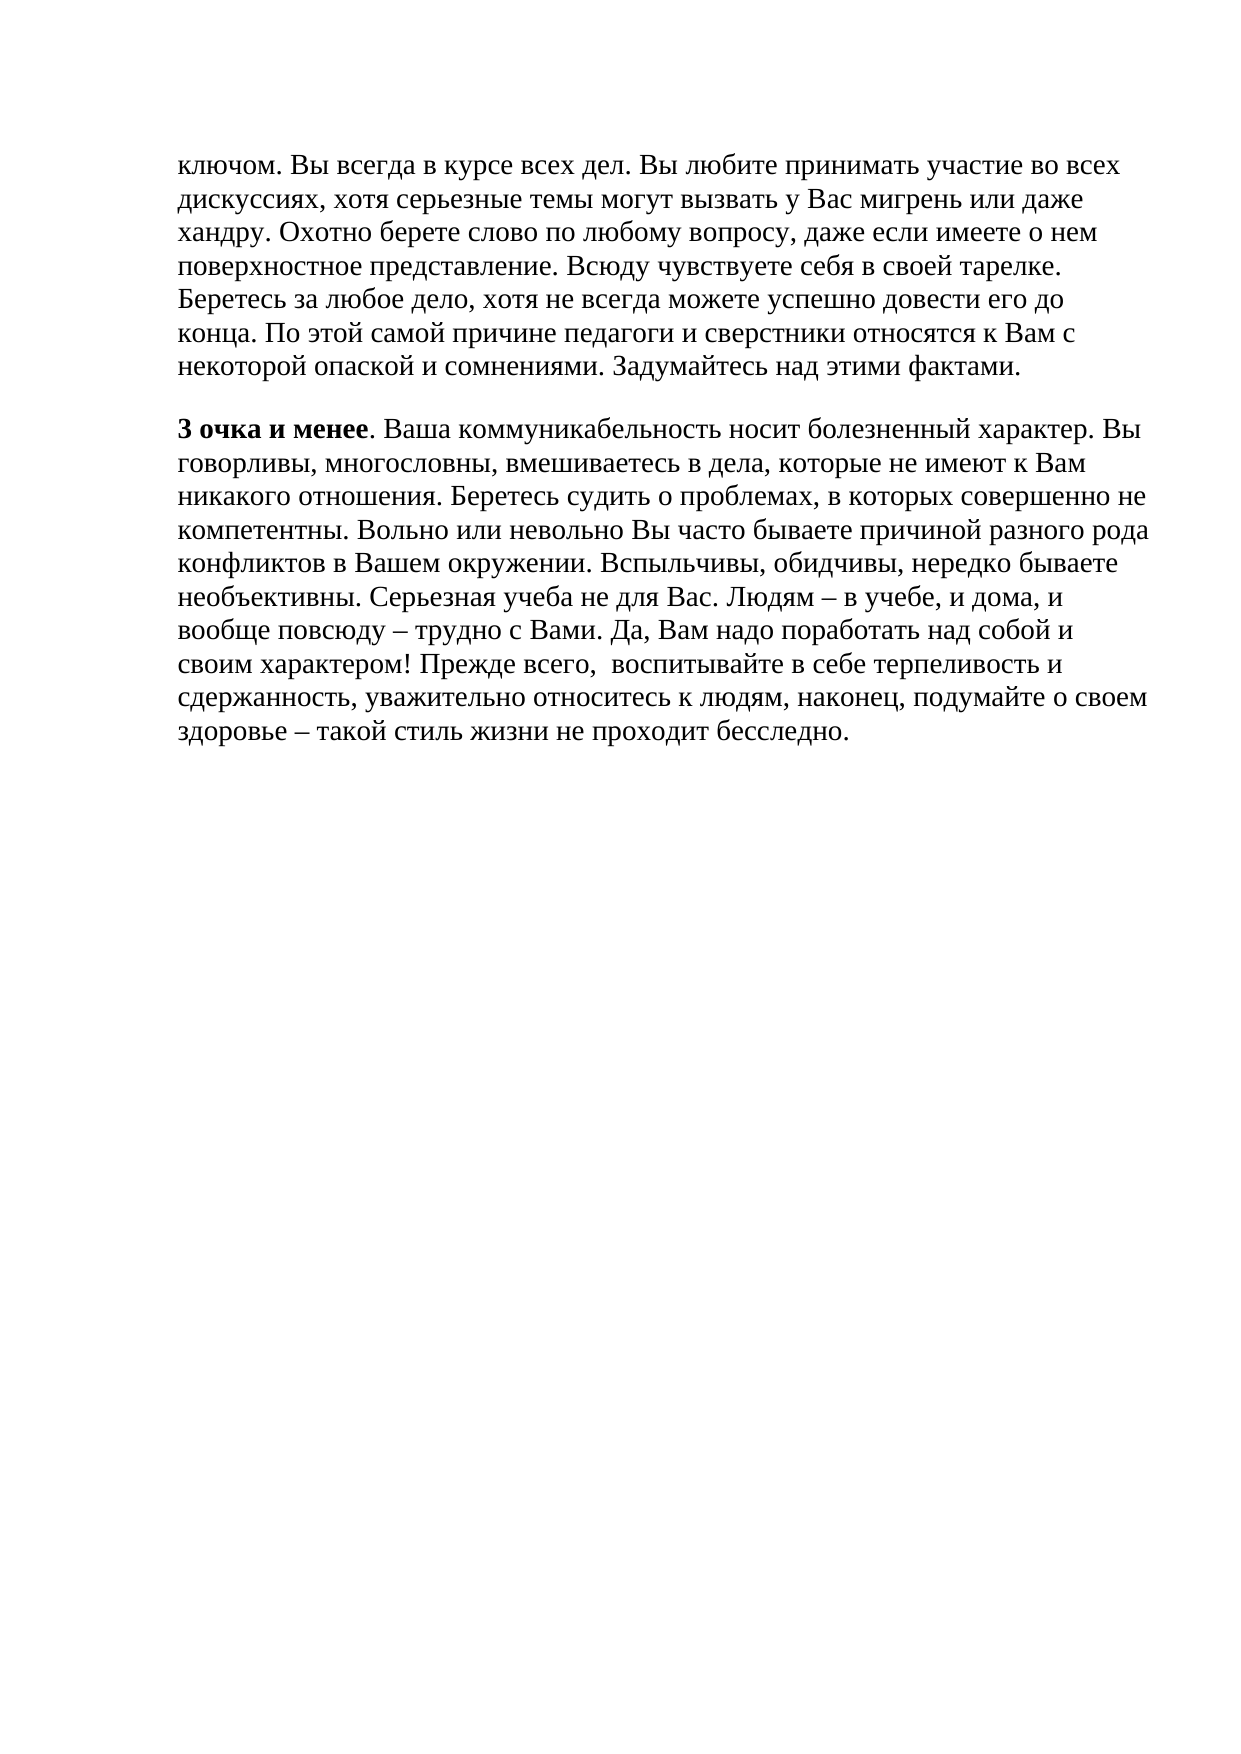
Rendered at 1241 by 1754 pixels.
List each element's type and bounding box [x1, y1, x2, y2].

table_cell [177, 118, 1152, 747]
